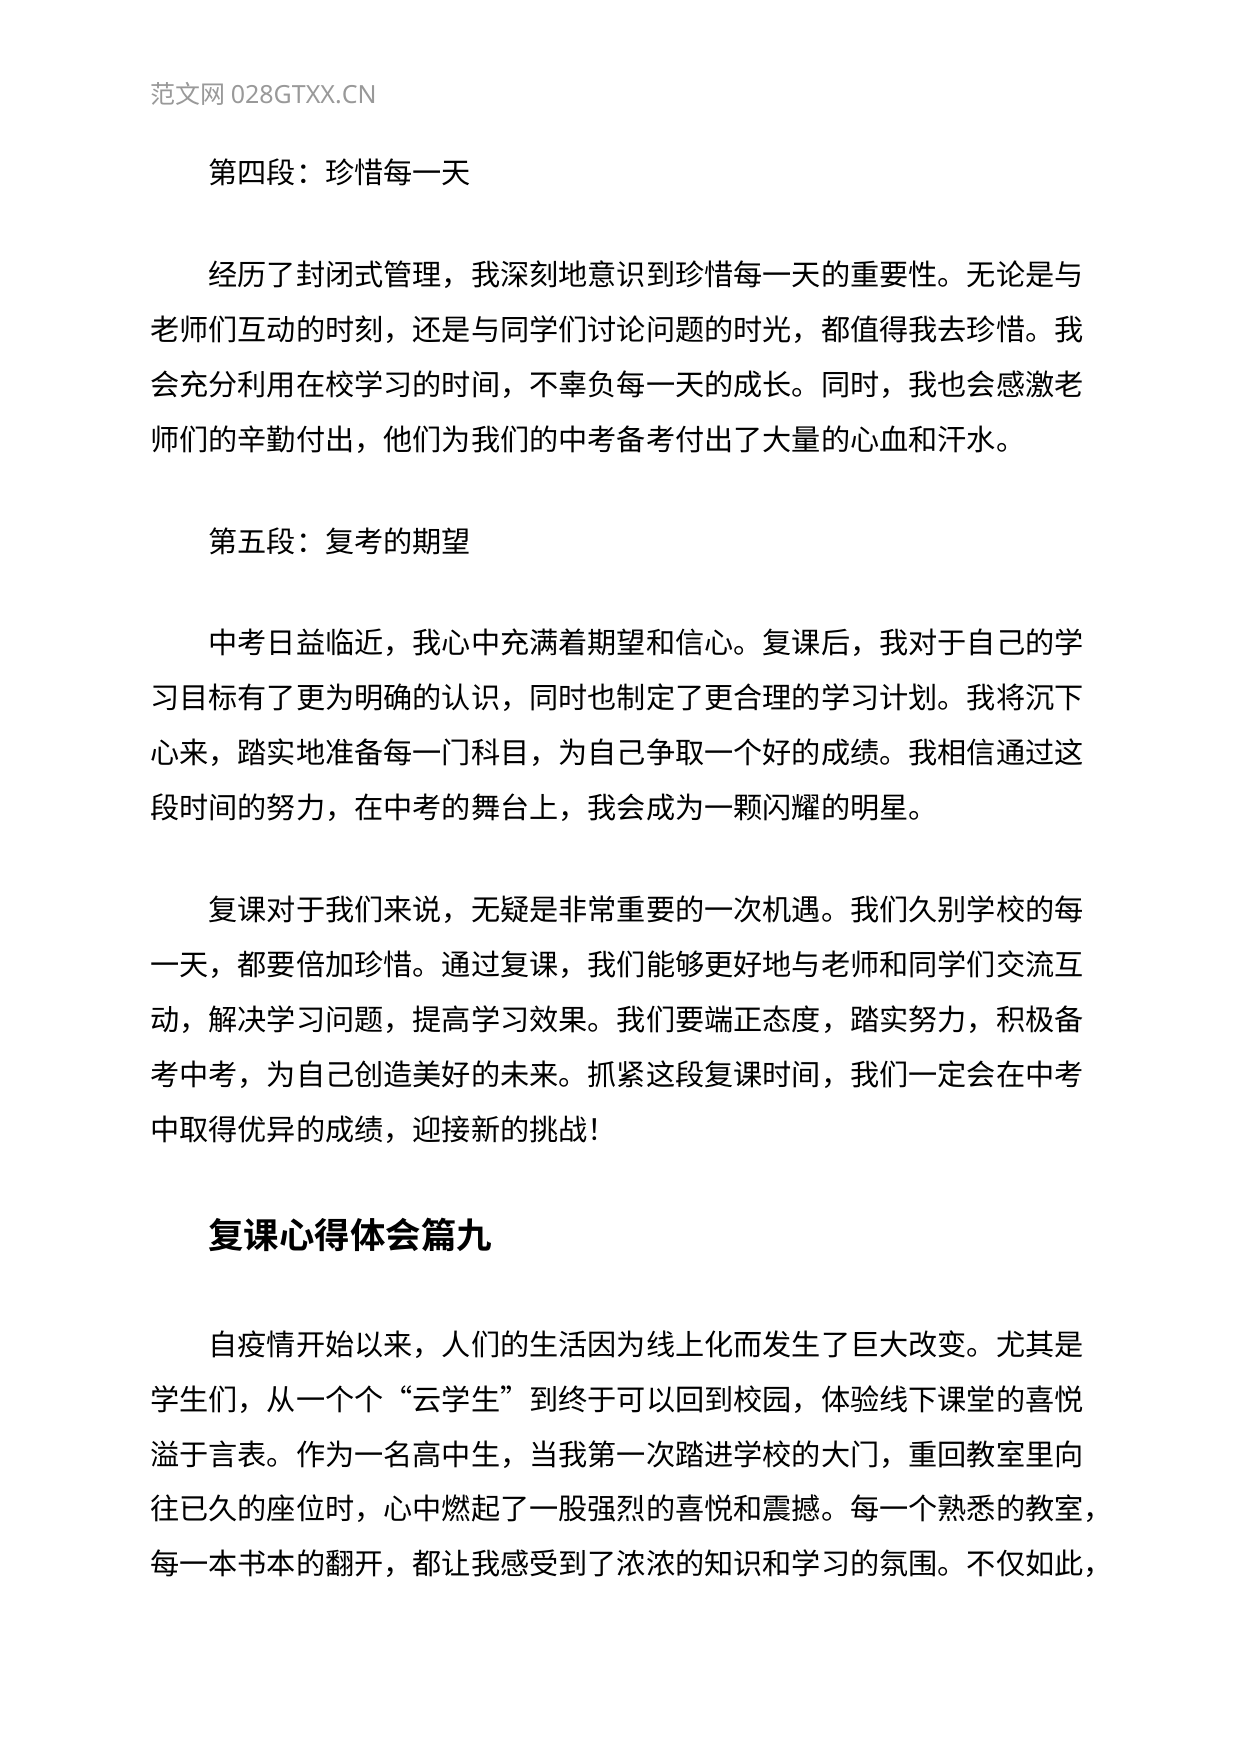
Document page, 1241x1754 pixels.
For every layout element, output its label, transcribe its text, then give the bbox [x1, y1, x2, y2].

text 第四段：珍惜每一天 [150, 150, 1090, 192]
text 复课对于我们来说，无疑是非常重要的一次机遇。我们久别学校的每一天，都要倍加珍惜。通过复课，我们能够更好地与老师和同学们交流互动，解决学习问题，提高学习效果。我们要端正态度，踏实努力，积极备考中考，为自己创造美好的未来。抓紧这段复课时间，我们一定会在中考中取得优异的成绩，迎接新的挑战！ [150, 886, 1090, 1148]
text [150, 1321, 1090, 1583]
text 中考日益临近，我心中充满着期望和信心。复课后，我对于自己的学习目标有了更为明确的认识，同时也制定了更合理的学习计划。我将沉下心来，踏实地准备每一门科目，为自己争取一个好的成绩。我相信通过这段时间的努力，在中考的舞台上，我会成为一颗闪耀的明星。 [150, 620, 1090, 827]
text 第五段：复考的期望 [150, 518, 1090, 561]
text 经历了封闭式管理，我深刻地意识到珍惜每一天的重要性。无论是与老师们互动的时刻，还是与同学们讨论问题的时光，都值得我去珍惜。我会充分利用在校学习的时间，不辜负每一天的成长。同时，我也会感激老师们的辛勤付出，他们为我们的中考备考付出了大量的心血和汗水。 [150, 252, 1090, 459]
text 复课心得体会篇九 [150, 1208, 1090, 1259]
